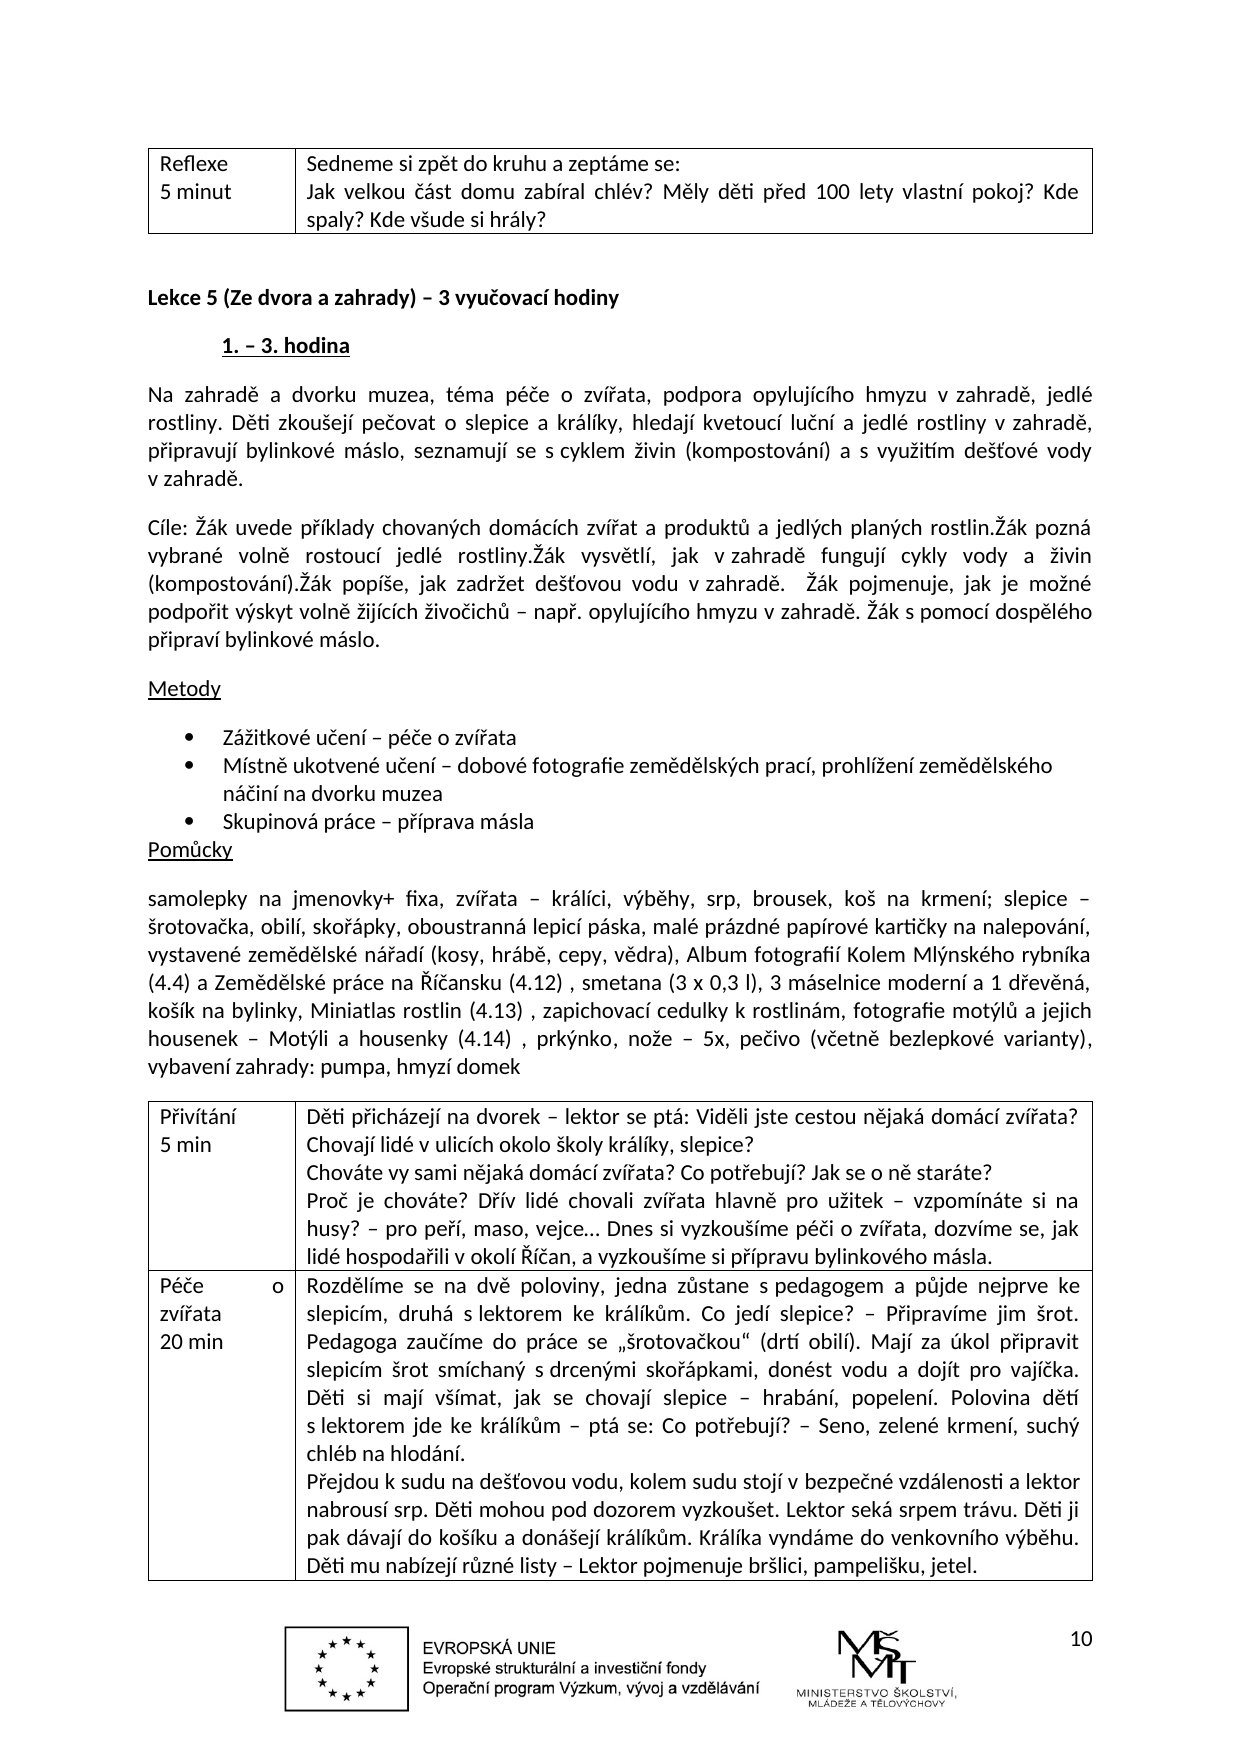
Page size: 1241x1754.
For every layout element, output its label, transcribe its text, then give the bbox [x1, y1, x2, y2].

list Skupinová práce – příprava másla [185, 807, 1092, 835]
text Lekce 5 (Ze dvora a zahrady) – 3 vyučovací hodiny [148, 283, 1092, 311]
text 1. – 3. hodina [148, 332, 1092, 359]
text Pomůcky [148, 835, 1092, 863]
list Zážitkové učení – péče o zvířata [185, 723, 1092, 751]
table_cell Péče o zvířata 20 min [149, 1271, 295, 1579]
text samolepky na jmenovky+ fixa, zvířata – králíci, výběhy, srp, brousek, koš na krmení; slepice – šrotovačka, obilí, skořápky, oboustranná lepicí páska, malé prázdné papírové kartičky na nalepování, vystavené zemědělské nářadí (kosy, hrábě, cepy, vědra), Album fotografií Kolem Mlýnského rybníka (4.4) a Zemědělské práce na Říčansku (4.12) , smetana (3 x 0,3 l), 3 máselnice moderní a 1 dřevěná, košík na bylinky, Miniatlas rostlin (4.13) , zapichovací cedulky k rostlinám, fotografie motýlů a jejich housenek – Motýli a housenky (4.14) , prkýnko, nože – 5x, pečivo (včetně bezlepkové varianty), vybavení zahrady: pumpa, hmyzí domek [148, 884, 1092, 1080]
table_cell Sedneme si zpět do kruhu a zeptáme se: Jak velkou část domu zabíral chlév? Měly děti před 100 lety vlastní pokoj? Kde spaly? Kde všude si hrály? [296, 149, 1092, 233]
picture [242, 1584, 998, 1753]
list Místně ukotvené učení – dobové fotografie zemědělských prací, prohlížení zemědělského náčiní na dvorku muzea [185, 751, 1092, 807]
table_header Děti přicházejí na dvorek – lektor se ptá: Viděli jste cestou nějaká domácí zvířata? Chovají lidé v ulicích okolo školy králíky, slepice? Chováte vy sami nějaká domácí zvířata? Co potřebují? Jak se o ně staráte? Proč je chováte? Dřív lidé chovali zvířata hlavně pro užitek – vzpomínáte si na husy? – pro peří, maso, vejce… Dnes si vyzkoušíme péči o zvířata, dozvíme se, jak lidé hospodařili v okolí Říčan, a vyzkoušíme si přípravu bylinkového másla. [296, 1102, 1092, 1270]
text Cíle: Žák uvede příklady chovaných domácích zvířat a produktů a jedlých planých rostlin.Žák pozná vybrané volně rostoucí jedlé rostliny.Žák vysvětlí, jak v zahradě fungují cykly vody a živin (kompostování).Žák popíše, jak zadržet dešťovou vodu v zahradě. Žák pojmenuje, jak je možné podpořit výskyt volně žijících živočichů – např. opylujícího hmyzu v zahradě. Žák s pomocí dospělého připraví bylinkové máslo. [148, 513, 1092, 653]
text Na zahradě a dvorku muzea, téma péče o zvířata, podpora opylujícího hmyzu v zahradě, jedlé rostliny. Děti zkoušejí pečovat o slepice a králíky, hledají kvetoucí luční a jedlé rostliny v zahradě, připravují bylinkové máslo, seznamují se s cyklem živin (kompostování) a s využitím dešťové vody v zahradě. [148, 380, 1092, 492]
table_cell Reflexe 5 minut [149, 149, 295, 233]
text Metody [148, 674, 1092, 702]
table_header Přivítání 5 min [149, 1102, 295, 1270]
